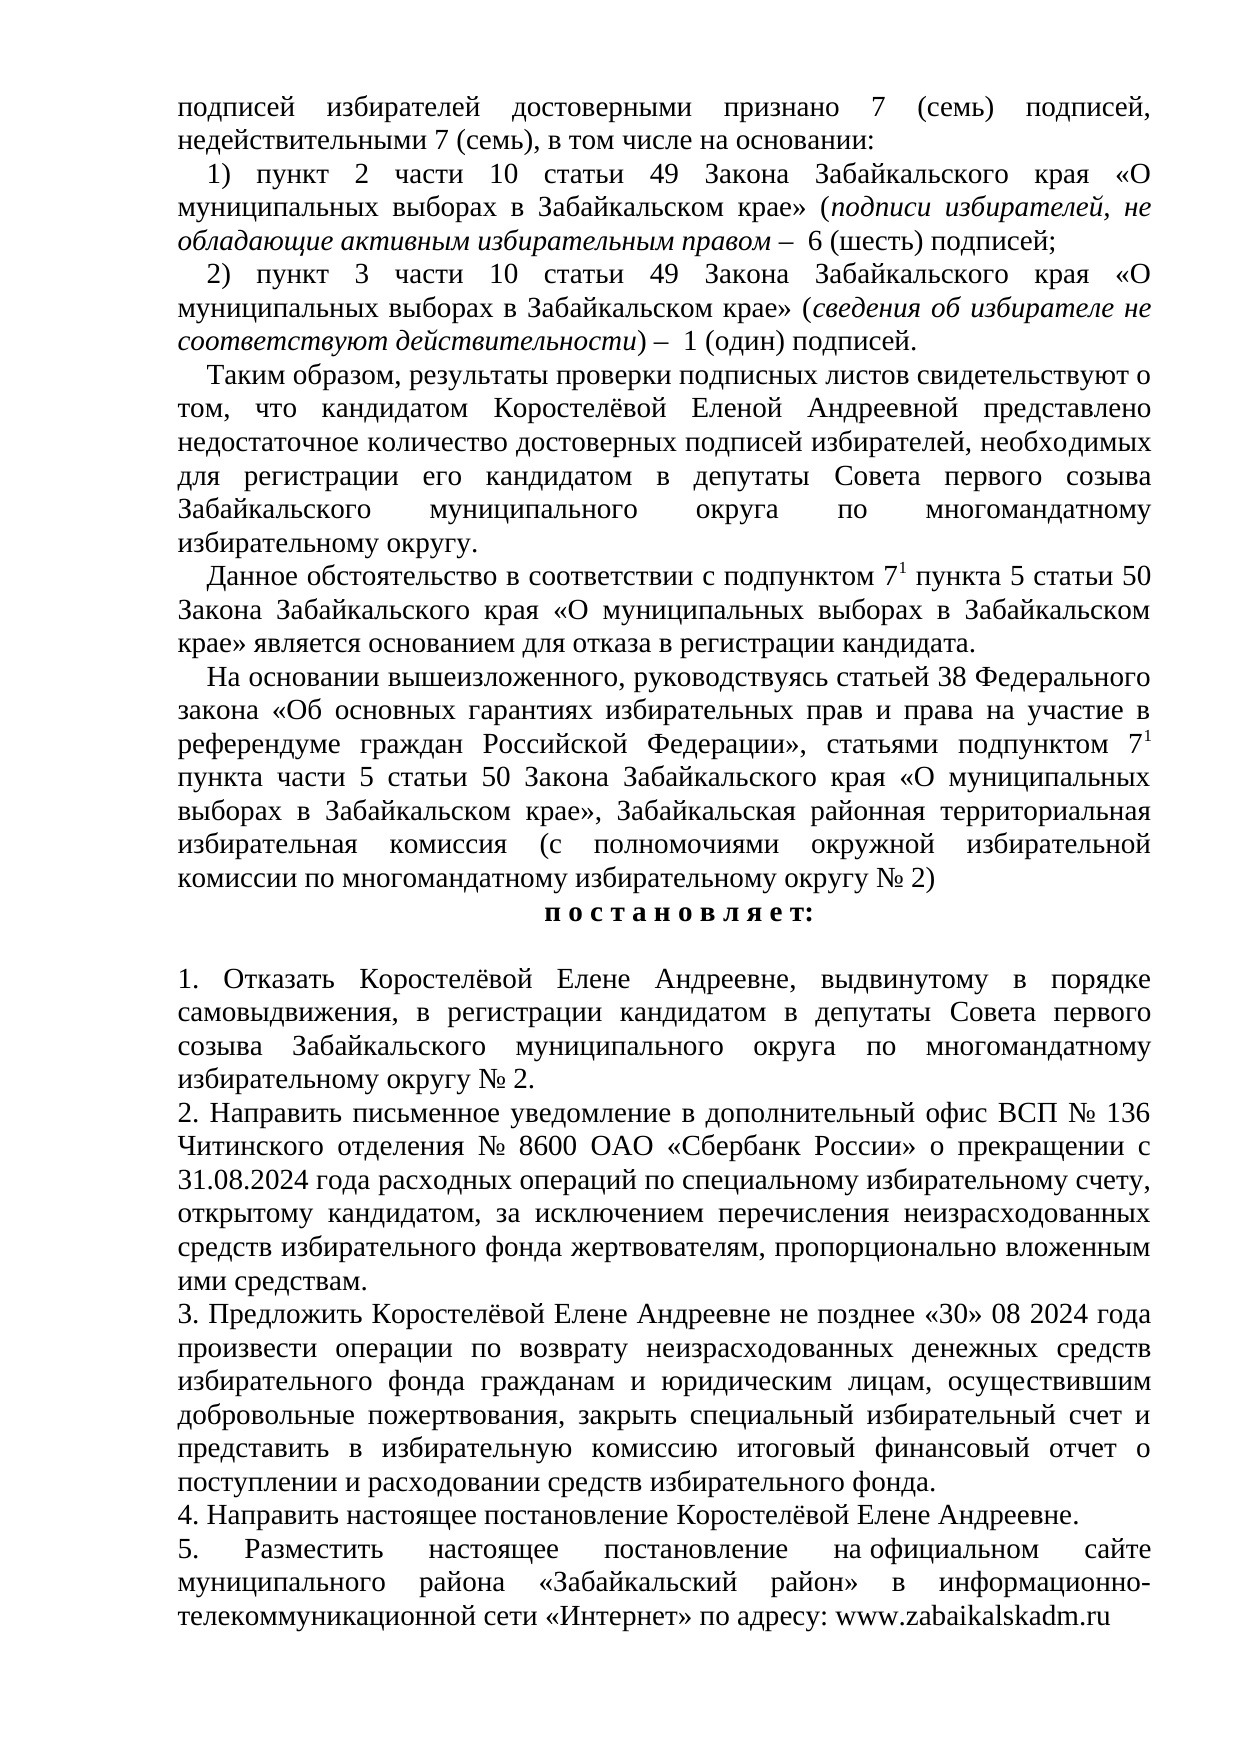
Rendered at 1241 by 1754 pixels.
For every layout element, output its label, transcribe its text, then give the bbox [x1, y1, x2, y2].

text 2) пункт 3 части 10 статьи 49 Закона Забайкальского края «О муниципальных выборах в Забайкальском крае» (сведения об избирателе не соответствуют действительности) – 1 (один) подписей. [177, 256, 1152, 357]
text Таким образом, результаты проверки подписных листов свидетельствуют о том, что кандидатом Коростелёвой Еленой Андреевной представлено недостаточное количество достоверных подписей избирателей, необходимых для регистрации его кандидатом в депутаты Совета первого созыва Забайкальского муниципального округа по многомандатному избирательному округу. [177, 357, 1152, 558]
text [177, 89, 1152, 156]
text 2. Направить письменное уведомление в дополнительный офис ВСП № 136 Читинского отделения № 8600 ОАО «Сбербанк России» о прекращении с 31.08.2024 года расходных операций по специальному избирательному счету, открытому кандидатом, за исключением перечисления неизрасходованных средств избирательного фонда жертвователям, пропорционально вложенным ими средствам. [177, 1095, 1152, 1296]
text 3. Предложить Коростелёвой Елене Андреевне не позднее «30» 08 2024 года произвести операции по возврату неизрасходованных денежных средств избирательного фонда гражданам и юридическим лицам, осуществившим добровольные пожертвования, закрыть специальный избирательный счет и представить в избирательную комиссию итоговый финансовый отчет о поступлении и расходовании средств избирательного фонда. [177, 1296, 1152, 1497]
list 1. Отказать Коростелёвой Елене Андреевне, выдвинутому в порядке самовыдвижения, в регистрации кандидатом в депутаты Совета первого созыва Забайкальского муниципального округа по многомандатному избирательному округу № 2. [177, 961, 1152, 1095]
text 1) пункт 2 части 10 статьи 49 Закона Забайкальского края «О муниципальных выборах в Забайкальском крае» (подписи избирателей, не обладающие активным избирательным правом – 6 (шесть) подписей; [177, 156, 1152, 256]
text На основании вышеизложенного, руководствуясь статьей 38 Федерального закона «Об основных гарантиях избирательных прав и права на участие в референдуме граждан Российской Федерации», статьями подпунктом 71 пункта части 5 статьи 50 Закона Забайкальского края «О муниципальных выборах в Забайкальском крае», Забайкальская районная территориальная избирательная комиссия (с полномочиями окружной избирательной комиссии по многомандатному избирательному округу № 2) [177, 659, 1152, 894]
text 4. Направить настоящее постановление Коростелёвой Елене Андреевне. [177, 1497, 1152, 1531]
text п о с т а н о в л я е т: [177, 894, 1152, 927]
text 5. Разместить настоящее постановление на официальном сайте муниципального района «Забайкальский район» в информационно-телекоммуникационной сети «Интернет» по адресу: www.zabaikalskadm.ru [177, 1531, 1152, 1632]
text Данное обстоятельство в соответствии с подпунктом 71 пункта 5 статьи 50 Закона Забайкальского края «О муниципальных выборах в Забайкальском крае» является основанием для отказа в регистрации кандидата. [177, 558, 1152, 659]
